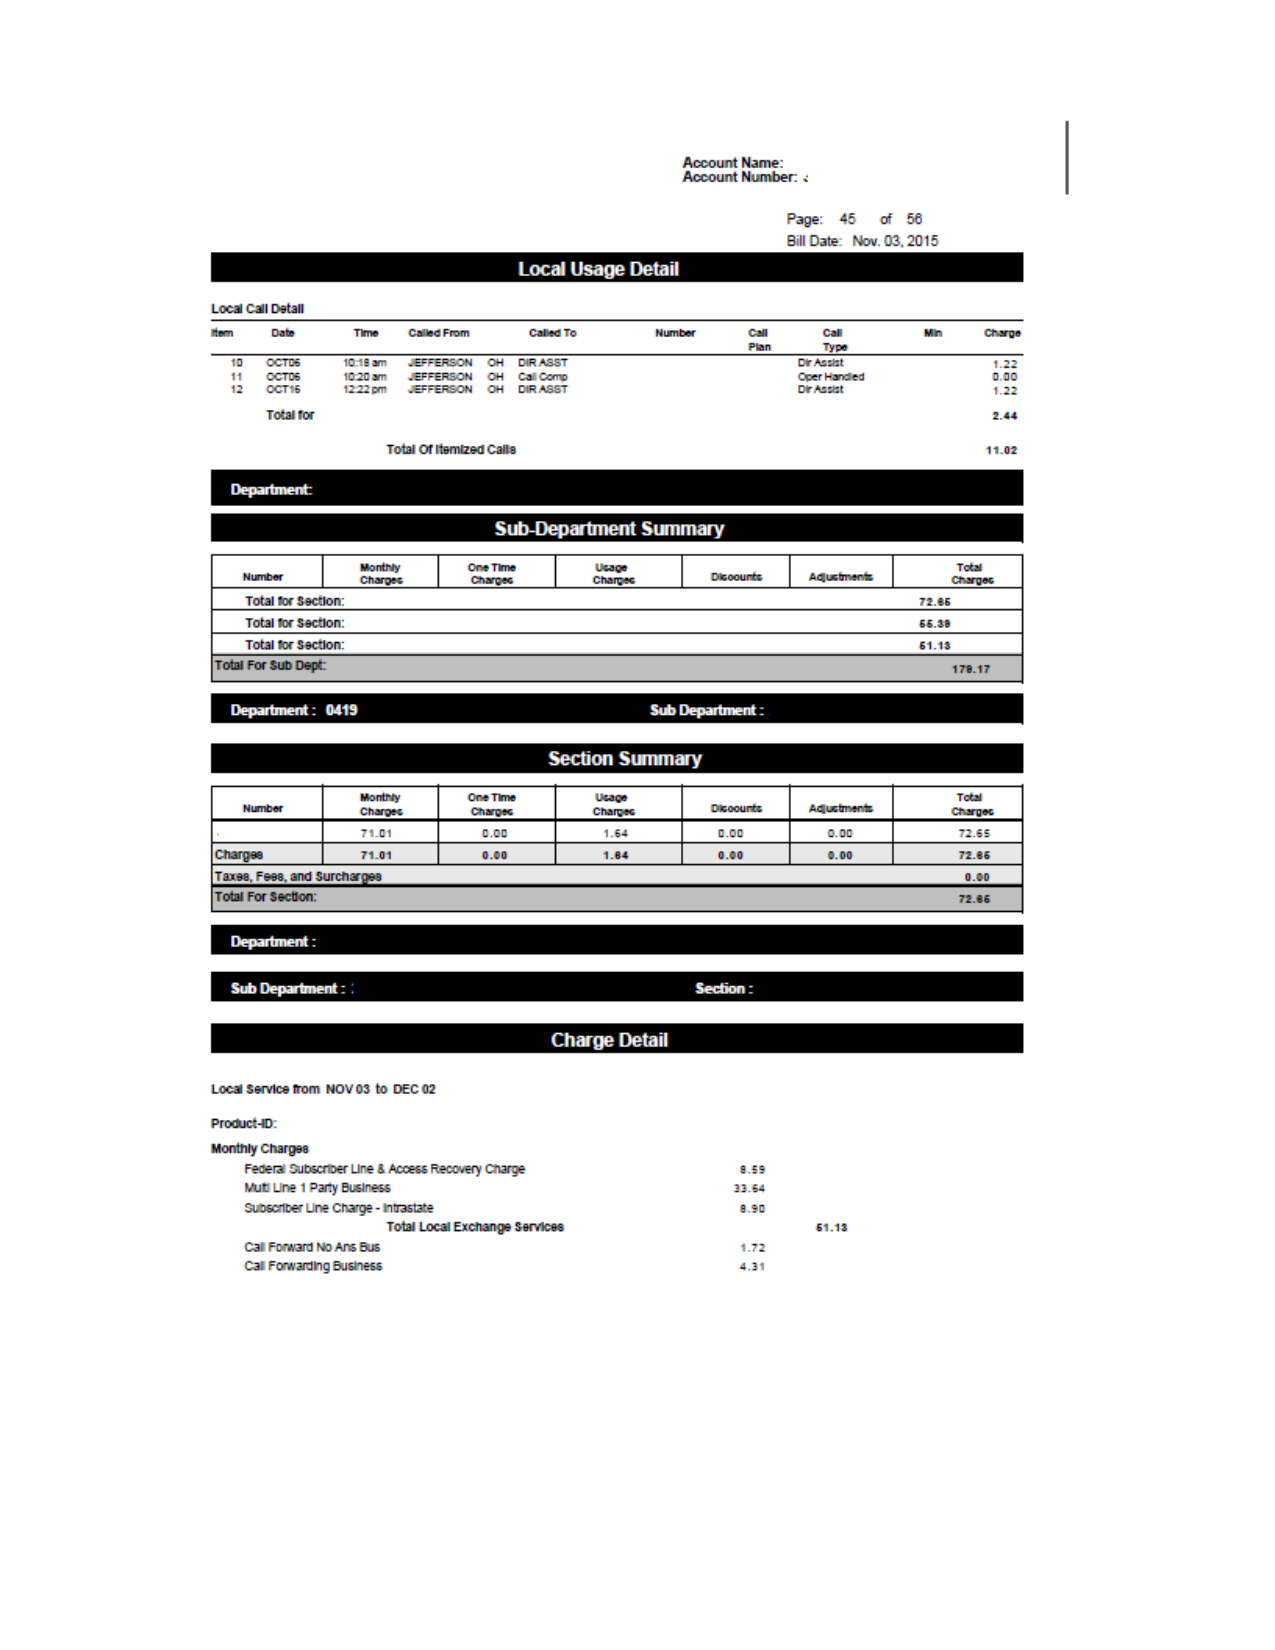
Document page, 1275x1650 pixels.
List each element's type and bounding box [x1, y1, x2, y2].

picture [141, 105, 1069, 1302]
